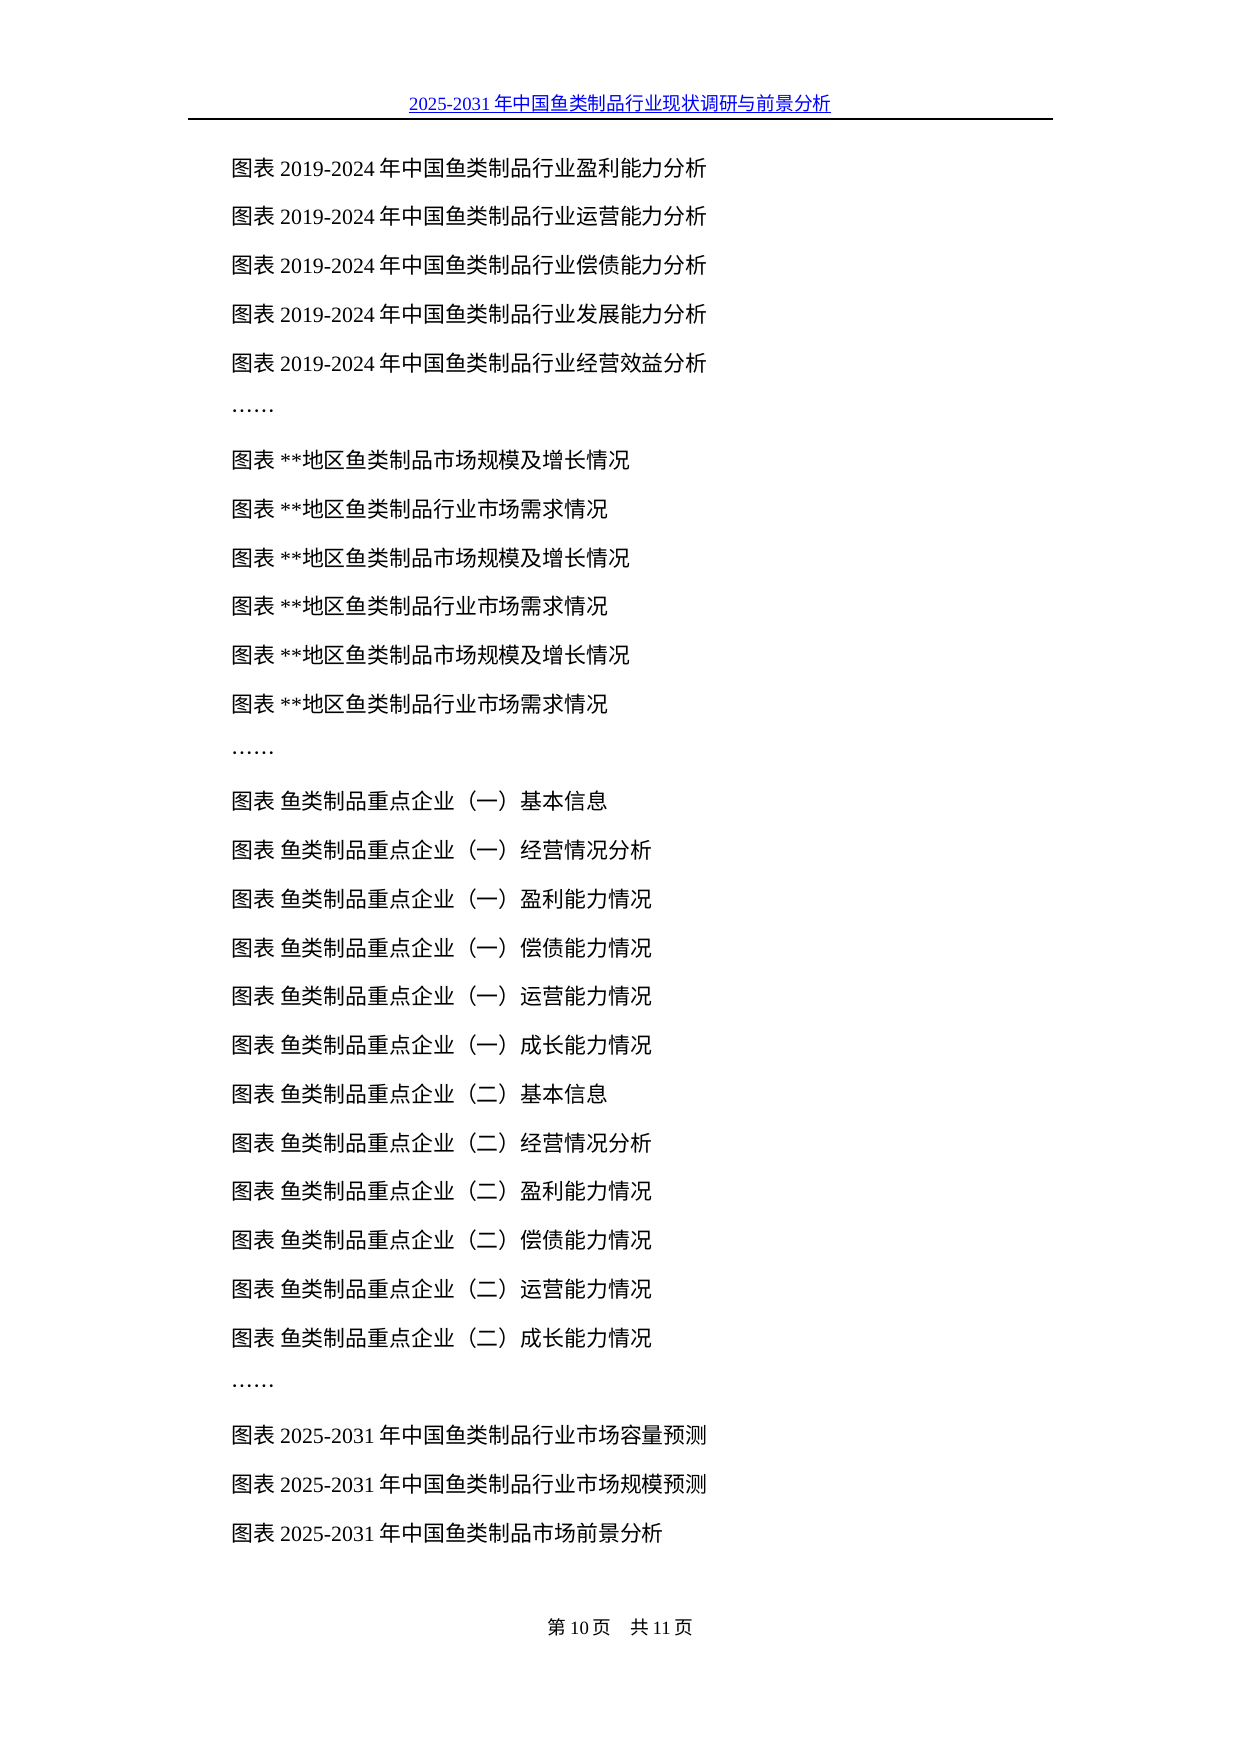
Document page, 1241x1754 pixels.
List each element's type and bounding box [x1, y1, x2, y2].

text [187, 150, 1053, 1548]
